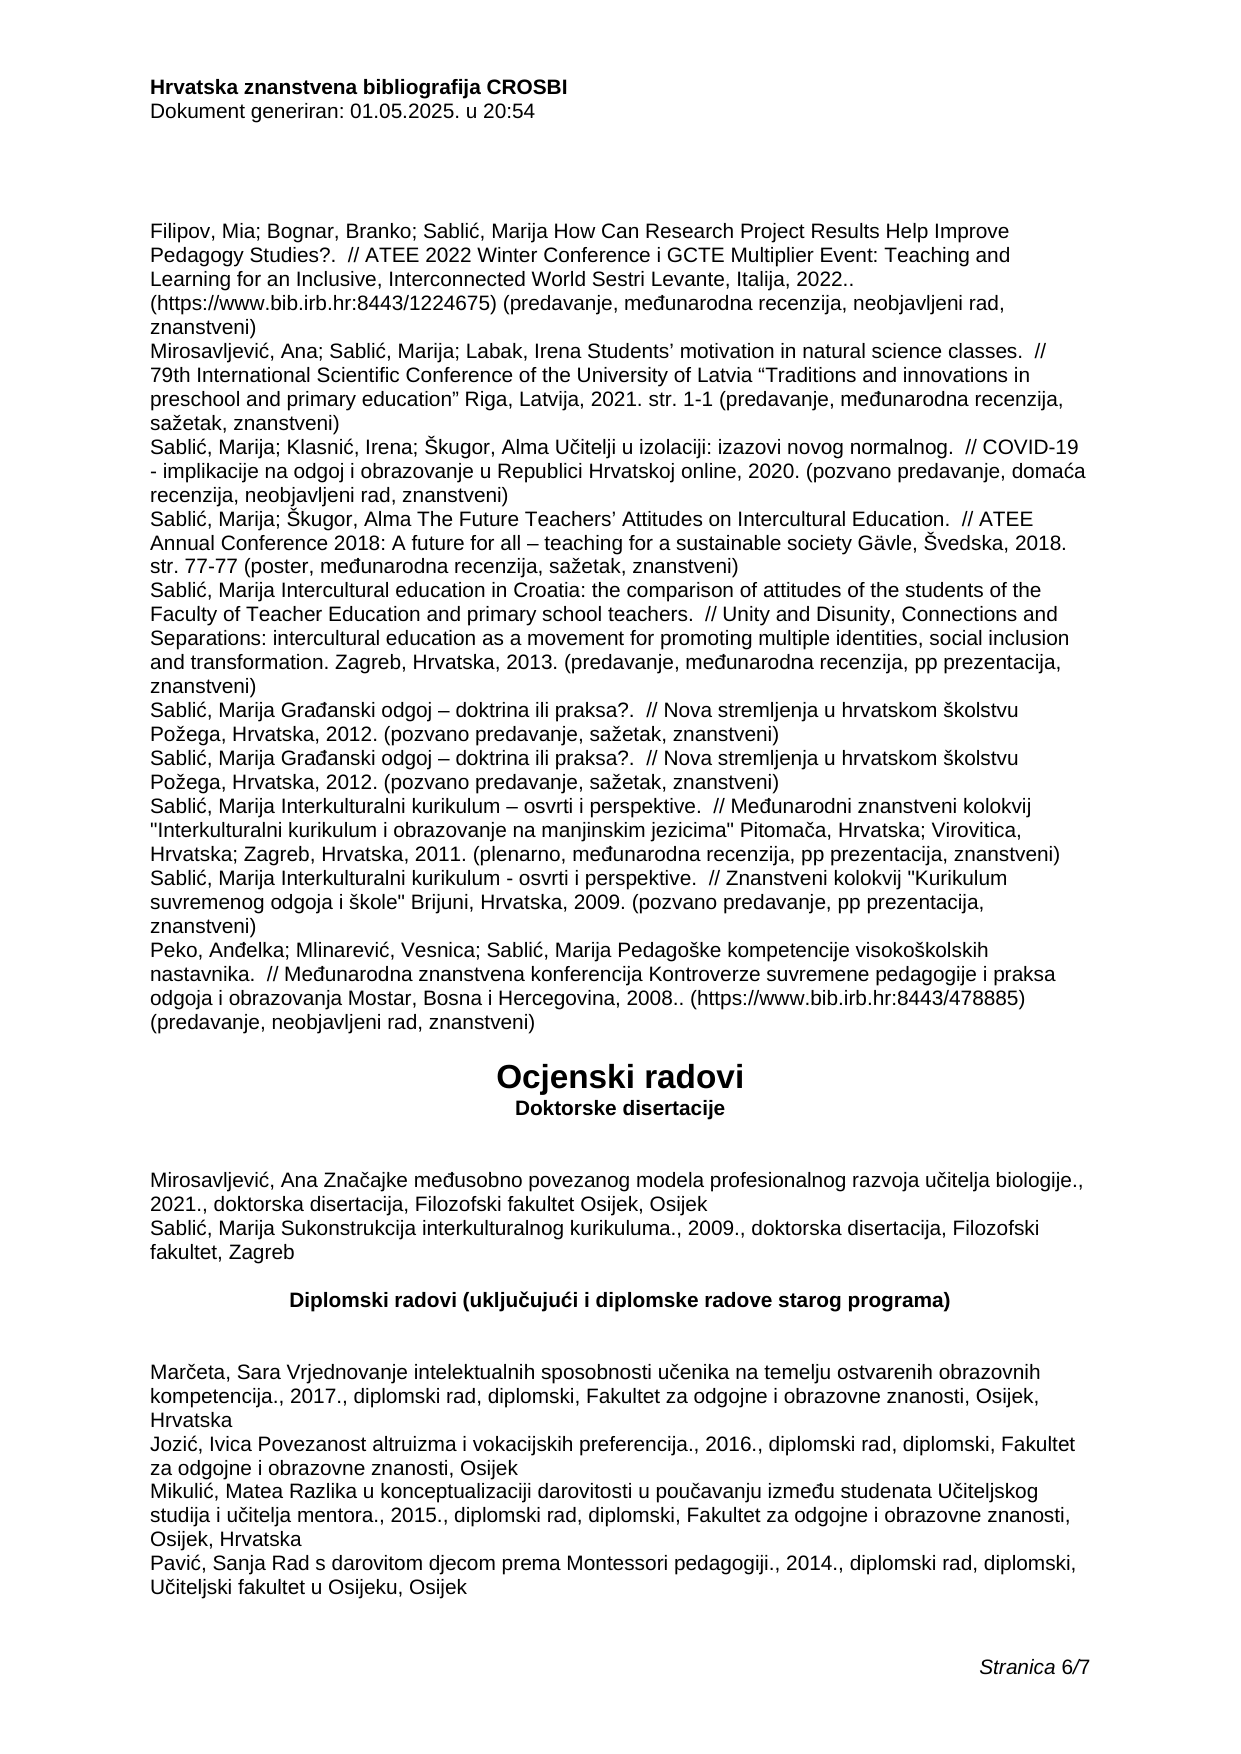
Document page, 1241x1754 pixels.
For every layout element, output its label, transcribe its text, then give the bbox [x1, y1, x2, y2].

text Sablić, Marija; Škugor, Alma [150, 506, 1090, 578]
text Sablić, Marija [150, 866, 1090, 938]
text Mikulić, Matea [150, 1479, 1090, 1551]
text Sablić, Marija [150, 578, 1090, 698]
text Jozić, Ivica [150, 1431, 1090, 1479]
text Marčeta, Sara [150, 1359, 1090, 1431]
text Mirosavljević, Ana; Sablić, Marija; Labak, Irena [150, 339, 1090, 434]
text Mirosavljević, Ana [150, 1168, 1090, 1216]
subtitle Doktorske disertacije [150, 1096, 1090, 1120]
text Sablić, Marija [150, 746, 1090, 794]
text Pavić, Sanja [150, 1551, 1090, 1599]
text Peko, Anđelka; Mlinarević, Vesnica; Sablić, Marija [150, 938, 1090, 1033]
text Sablić, Marija [150, 1216, 1090, 1264]
subtitle Ocjenski radovi [150, 1057, 1090, 1096]
subtitle Diplomski radovi (uključujući i diplomske radove starog programa) [150, 1288, 1090, 1312]
text Sablić, Marija [150, 698, 1090, 746]
text Sablić, Marija [150, 794, 1090, 866]
text Sablić, Marija; Klasnić, Irena; Škugor, Alma [150, 434, 1090, 506]
text Filipov, Mia; Bognar, Branko; Sablić, Marija [150, 219, 1090, 339]
